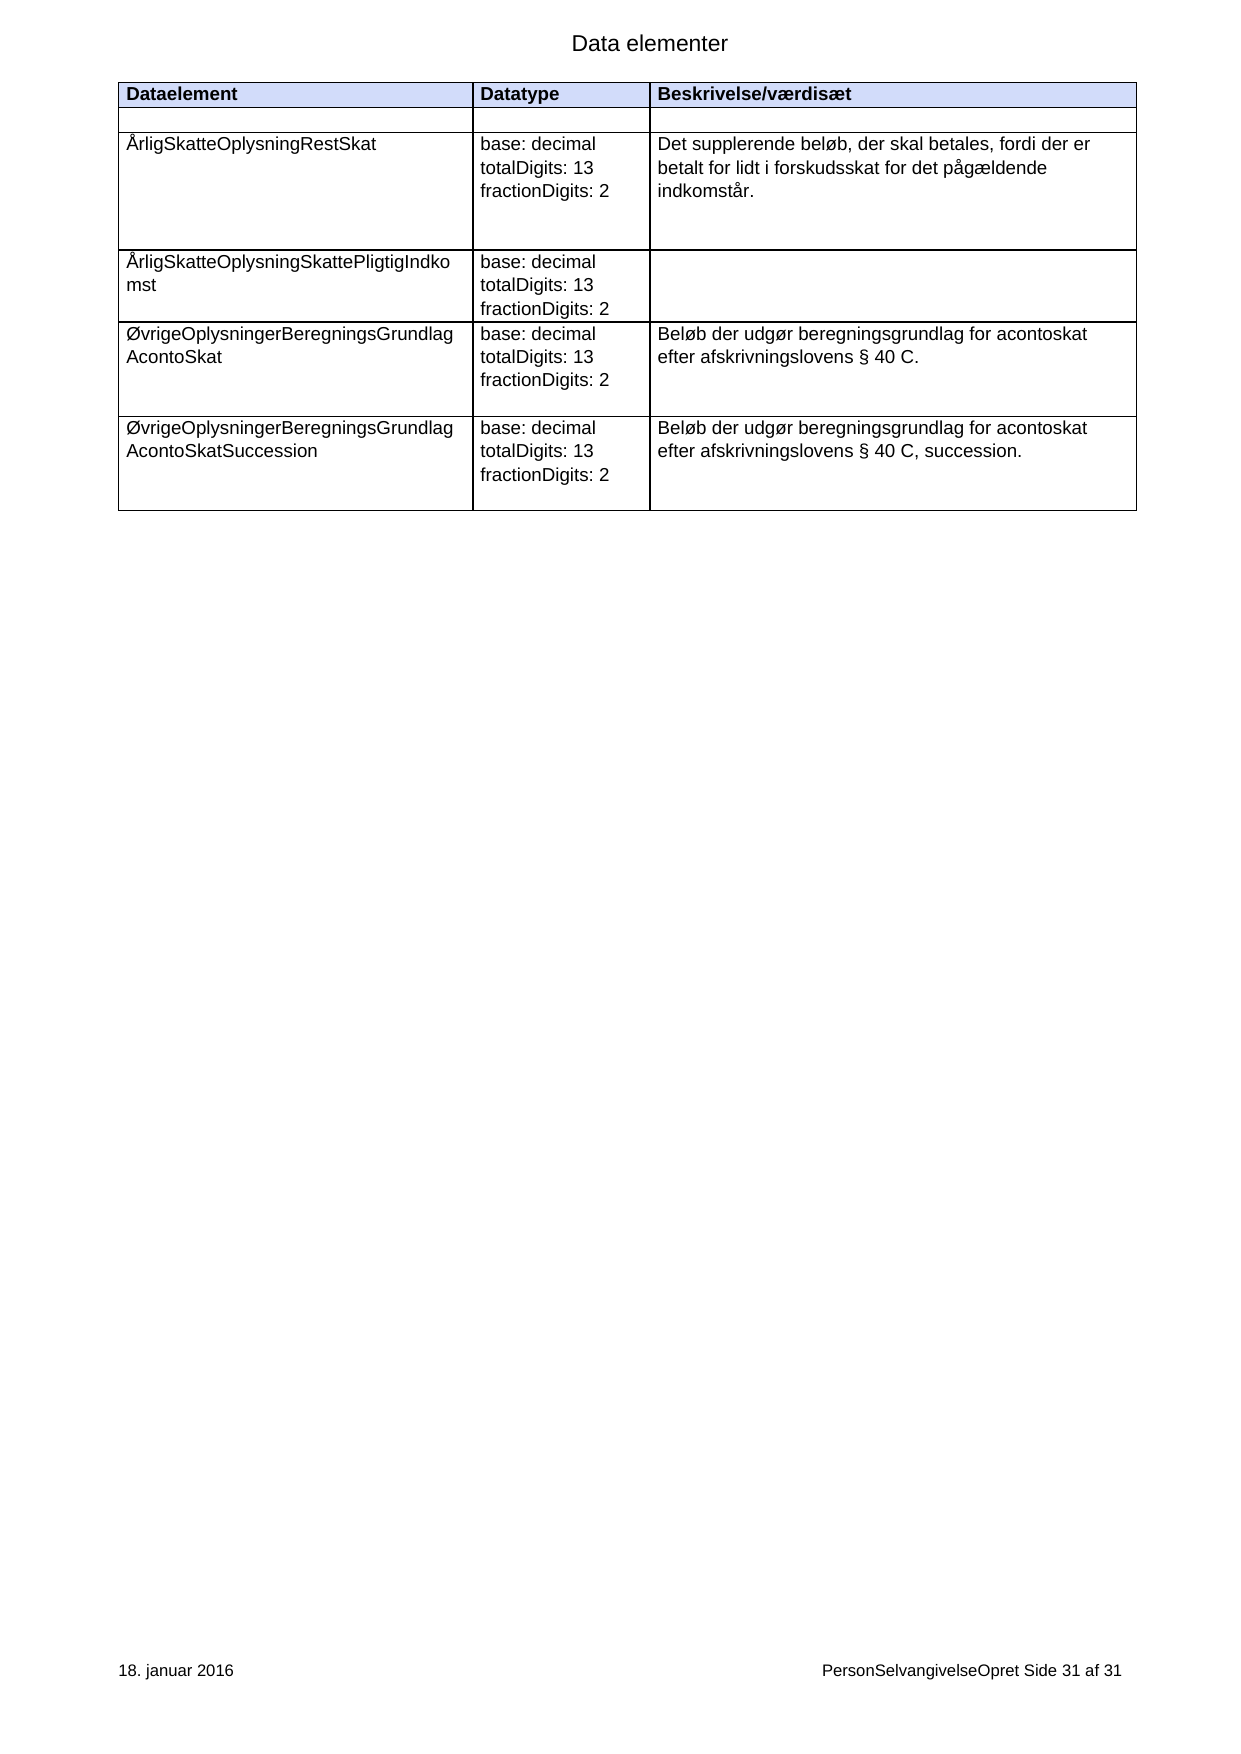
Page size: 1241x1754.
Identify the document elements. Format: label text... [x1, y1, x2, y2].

table_cell ÅrligSkatteOplysningRestSkat [119, 133, 472, 249]
table_cell Beløb der udgør beregningsgrundlag for acontoskat efter afskrivningslovens § 40 C, succession. [651, 417, 1136, 510]
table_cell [119, 108, 472, 132]
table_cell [651, 108, 1136, 132]
table_cell Det supplerende beløb, der skal betales, fordi der er betalt for lidt i forskudsskat for det pågældende indkomstår. [651, 133, 1136, 249]
table_header Dataelement [119, 83, 472, 107]
table_cell ÅrligSkatteOplysningSkattePligtigIndkomst [119, 251, 472, 321]
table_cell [474, 133, 649, 249]
table_cell Beløb der udgør beregningsgrundlag for acontoskat efter afskrivningslovens § 40 C. [651, 323, 1136, 416]
table_cell base: decimal totalDigits: 13 fractionDigits: 2 [474, 251, 649, 321]
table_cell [474, 108, 649, 132]
table_cell ØvrigeOplysningerBeregningsGrundlagAcontoSkatSuccession [119, 417, 472, 510]
table_cell [651, 251, 1136, 321]
table_cell base: decimal totalDigits: 13 fractionDigits: 2 [474, 323, 649, 416]
table_header Datatype [474, 83, 649, 107]
table_header Beskrivelse/værdisæt [651, 83, 1136, 107]
table_cell base: decimal totalDigits: 13 fractionDigits: 2 [474, 417, 649, 510]
table_cell ØvrigeOplysningerBeregningsGrundlagAcontoSkat [119, 323, 472, 416]
